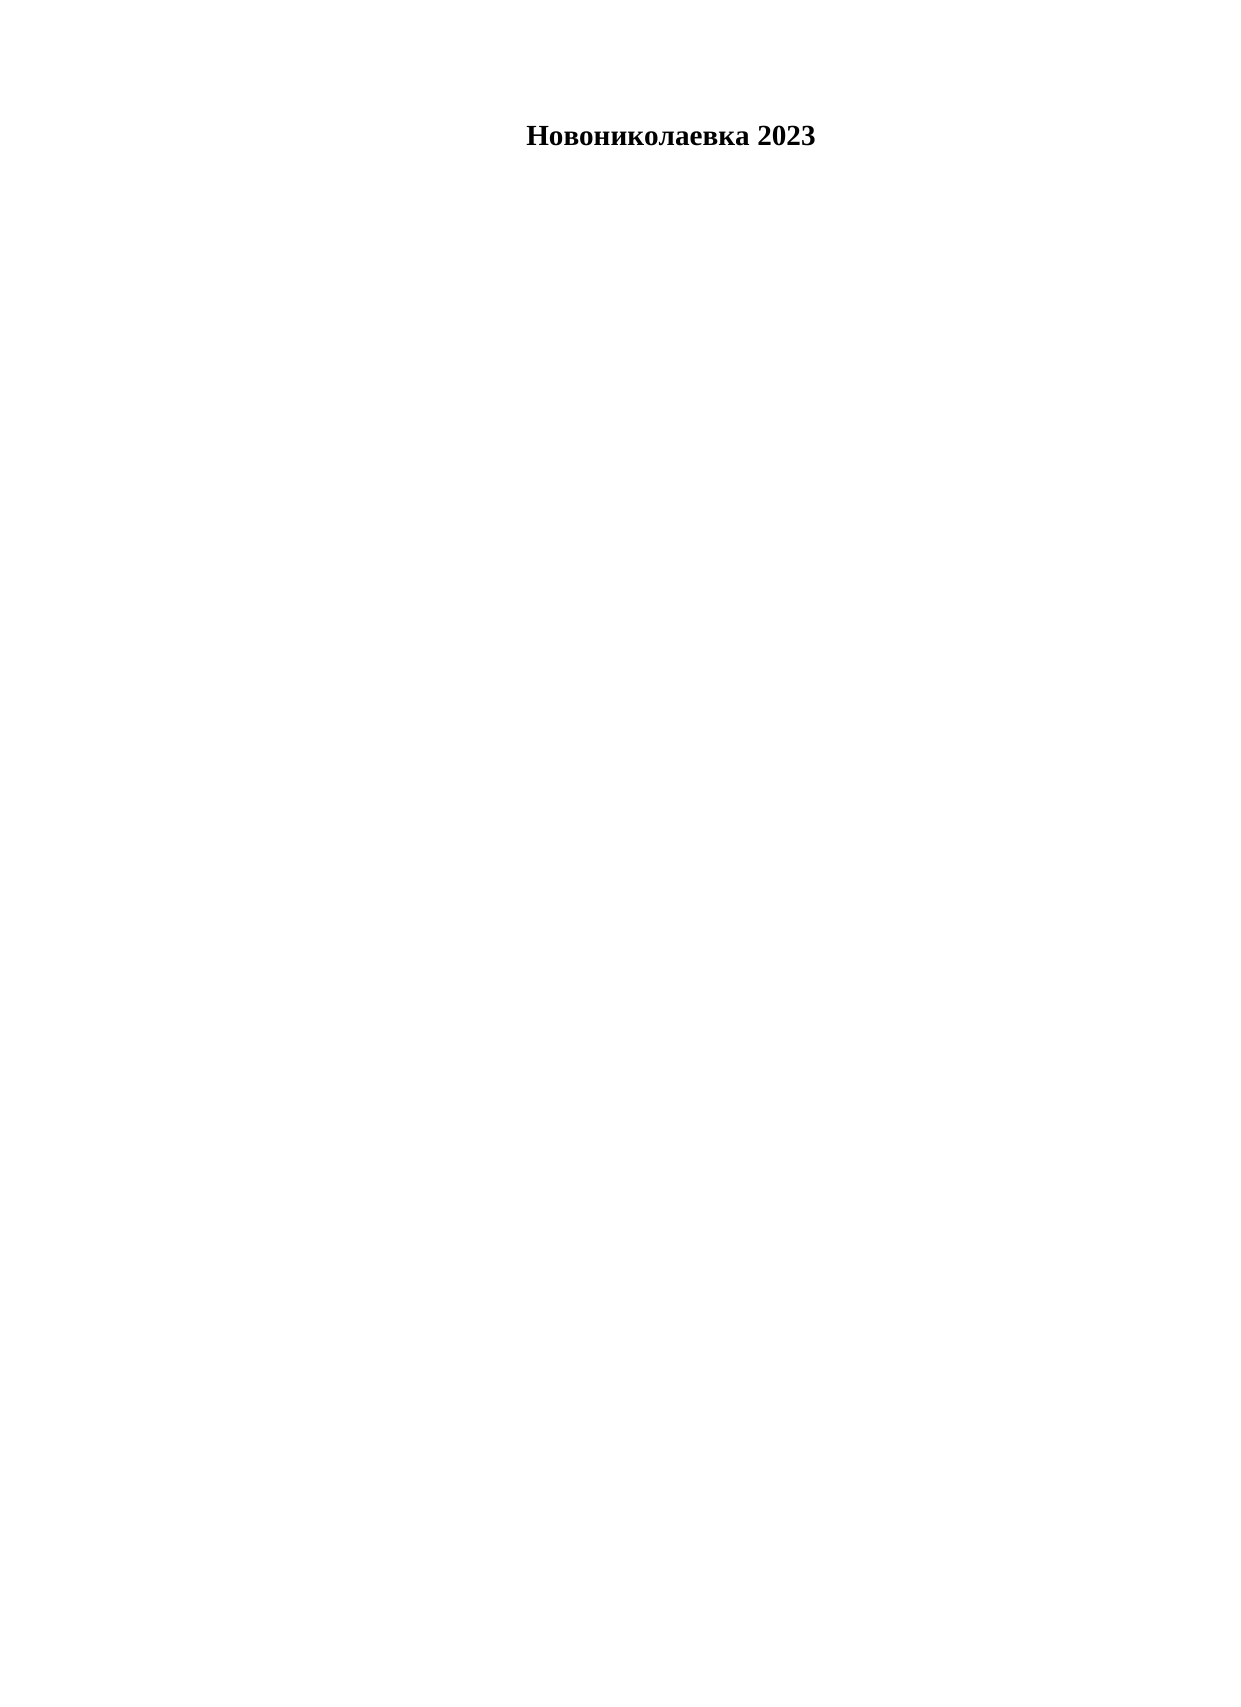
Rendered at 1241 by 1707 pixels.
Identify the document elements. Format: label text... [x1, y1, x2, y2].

text ​Новониколаевка‌ 2023‌​ [190, 118, 1152, 152]
